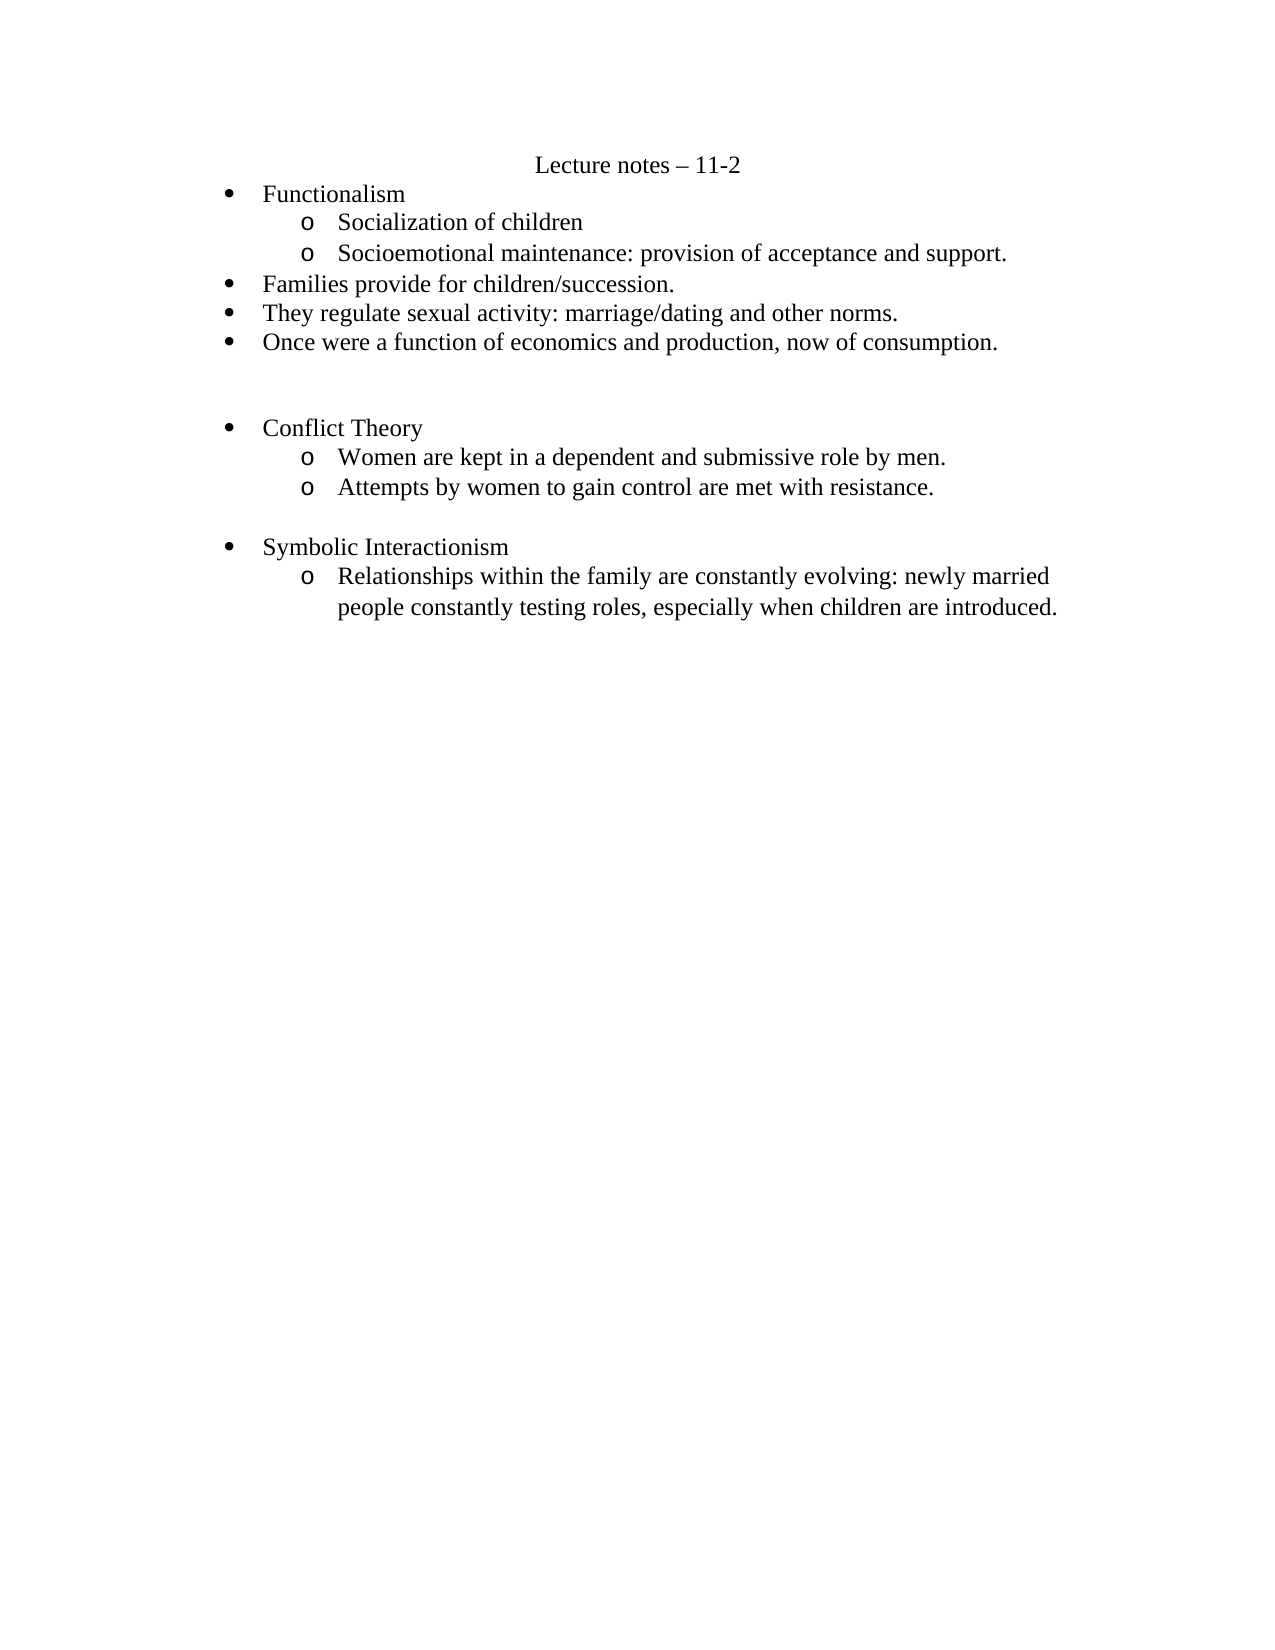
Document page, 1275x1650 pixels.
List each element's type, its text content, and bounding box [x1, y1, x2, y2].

list Functionalism [225, 179, 1087, 207]
list They regulate sexual activity: marriage/dating and other norms. [225, 298, 1087, 327]
list Relationships within the family are constantly evolving: newly married people constantly testing roles, especially when children are introduced. [300, 561, 1087, 620]
list Families provide for children/succession. [225, 269, 1087, 298]
list Conflict Theory [225, 413, 1087, 442]
list Attempts by women to gain control are met with resistance. [300, 472, 1087, 503]
list Once were a function of economics and production, now of consumption. [225, 327, 1087, 355]
text Lecture notes – 11-2 [187, 150, 1087, 179]
list Socialization of children [300, 207, 1087, 238]
list Women are kept in a dependent and submissive role by men. [300, 442, 1087, 472]
list Socioemotional maintenance: provision of acceptance and support. [300, 238, 1087, 269]
list Symbolic Interactionism [225, 532, 1087, 561]
